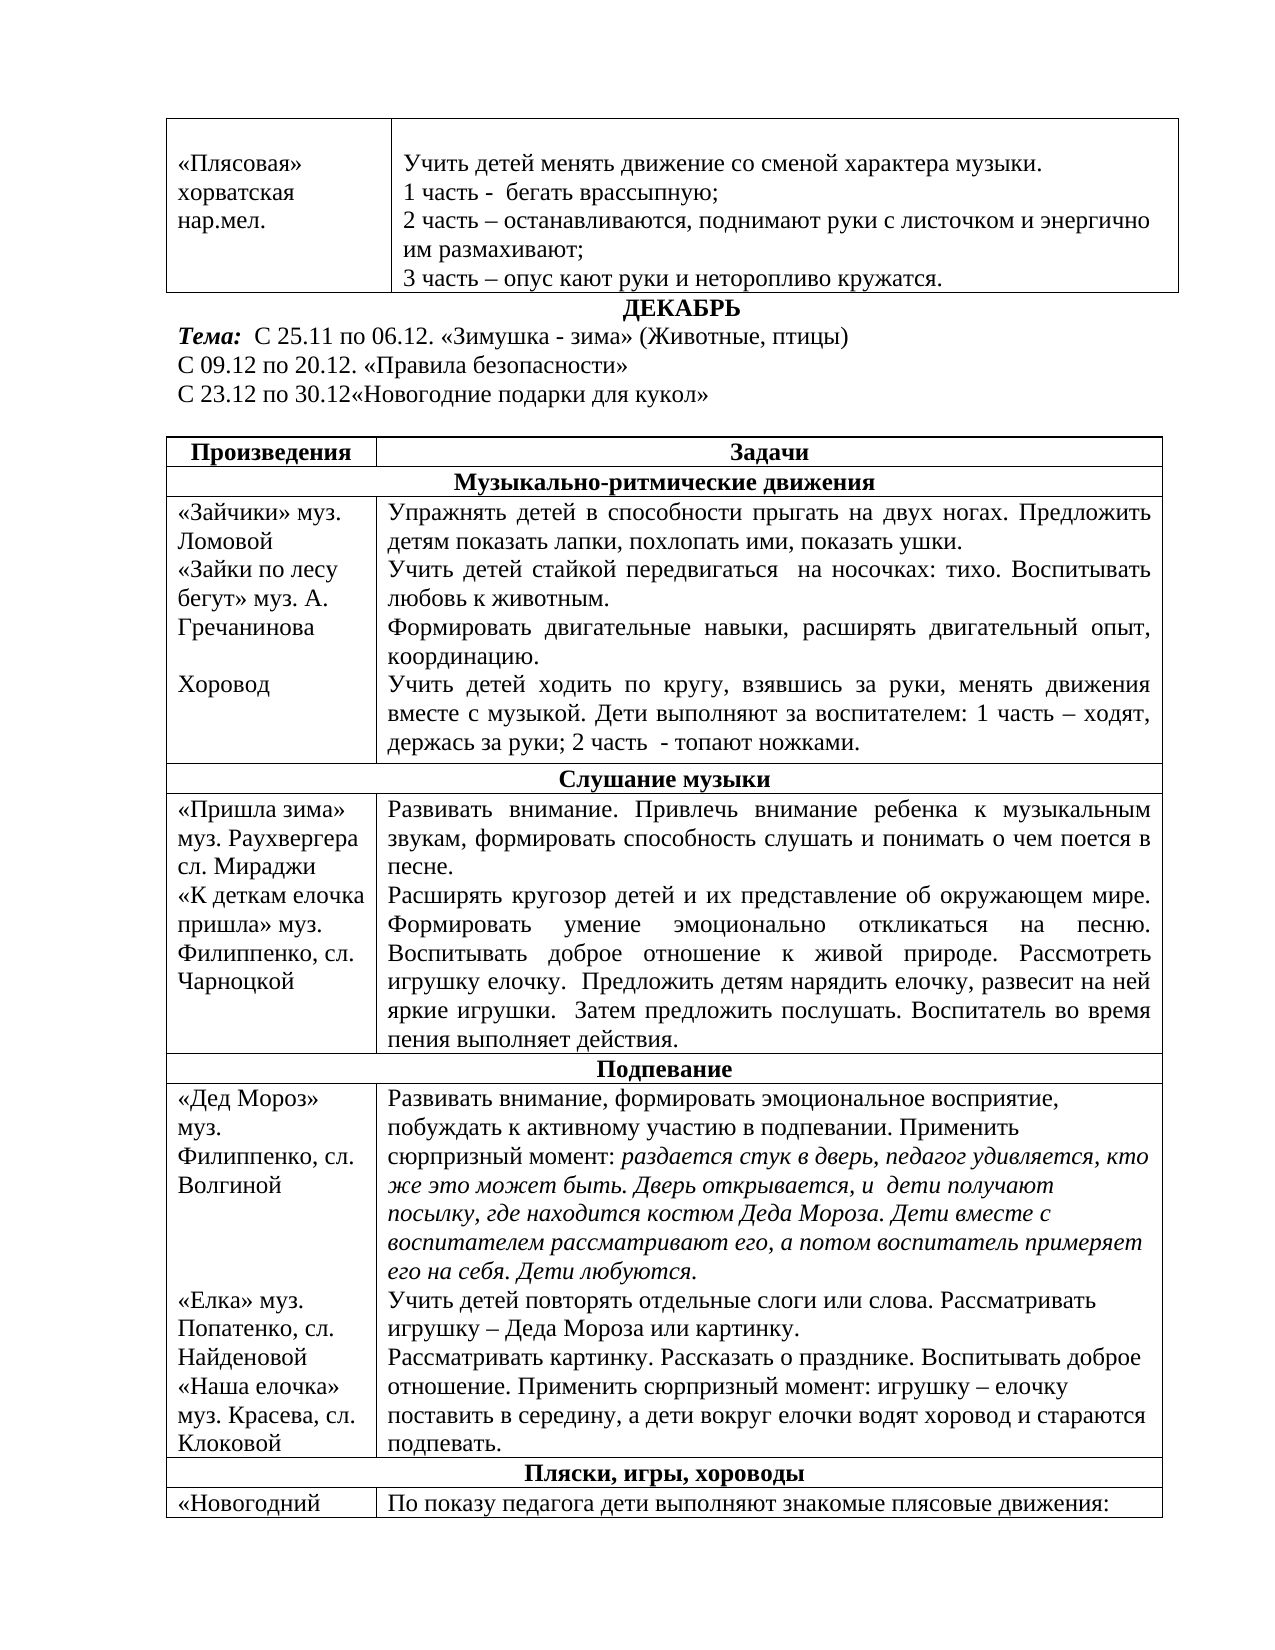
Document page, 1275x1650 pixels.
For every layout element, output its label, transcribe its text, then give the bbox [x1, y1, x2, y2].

text С 23.12 по 30.12«Новогодние подарки для кукол» [177, 379, 1186, 408]
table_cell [377, 1488, 1162, 1517]
text Тема: С 25.11 по 06.12. «Зимушка - зима» (Животные, птицы) [177, 321, 1186, 350]
text С 09.12 по 20.12. «Правила безопасности» [177, 350, 1186, 379]
table_header Произведения [167, 438, 376, 466]
table_cell Слушание музыки [167, 764, 1162, 793]
table_cell «Пришла зима» муз. Раухвергера сл. Мираджи «К деткам елочка пришла» муз. Филиппенко, сл. Чарноцкой [167, 794, 376, 1053]
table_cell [167, 119, 391, 292]
table_cell Пляски, игры, хороводы [167, 1458, 1162, 1487]
table_cell Развивать внимание, формировать эмоциональное восприятие, побуждать к активному участию в подпевании. Применить сюрпризный момент: раздается стук в дверь, педагог удивляется, кто же это может быть. Дверь открывается, и дети получают посылку, где находится костюм Деда Мороза. Дети вместе с воспитателем рассматривают его, а потом воспитатель примеряет его на себя. Дети любуются. Учить детей повторять отдельные слоги или слова. Рассматривать игрушку – Деда Мороза или картинку. Рассматривать картинку. Рассказать о празднике. Воспитывать доброе отношение. Применить сюрпризный момент: игрушку – елочку поставить в середину, а дети вокруг елочки водят хоровод и стараются подпевать. [377, 1084, 1162, 1457]
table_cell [167, 1488, 376, 1517]
table_cell Развивать внимание. Привлечь внимание ребенка к музыкальным звукам, формировать способность слушать и понимать о чем поется в песне. Расширять кругозор детей и их представление об окружающем мире. Формировать умение эмоционально откликаться на песню. Воспитывать доброе отношение к живой природе. Рассмотреть игрушку елочку. Предложить детям нарядить елочку, развесит на ней яркие игрушки. Затем предложить послушать. Воспитатель во время пения выполняет действия. [377, 794, 1162, 1053]
table_cell Подпевание [167, 1054, 1162, 1082]
table_cell Упражнять детей в способности прыгать на двух ногах. Предложить детям показать лапки, похлопать ими, показать ушки. Учить детей стайкой передвигаться на носочках: тихо. Воспитывать любовь к животным. Формировать двигательные навыки, расширять двигательный опыт, координацию. Учить детей ходить по кругу, взявшись за руки, менять движения вместе с музыкой. Дети выполняют за воспитателем: 1 часть – ходят, держась за руки; 2 часть - топают ножками. [377, 497, 1162, 763]
table_cell «Зайчики» муз. Ломовой «Зайки по лесу бегут» муз. А. Гречанинова Хоровод [167, 497, 376, 763]
table_cell Музыкально-ритмические движения [167, 467, 1162, 496]
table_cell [392, 119, 1178, 292]
text ДЕКАБРЬ [177, 293, 1186, 321]
table_header Задачи [377, 438, 1162, 466]
table_cell «Дед Мороз» муз. Филиппенко, сл. Волгиной «Елка» муз. Попатенко, сл. Найденовой «Наша елочка» муз. Красева, сл. Клоковой [167, 1084, 376, 1457]
